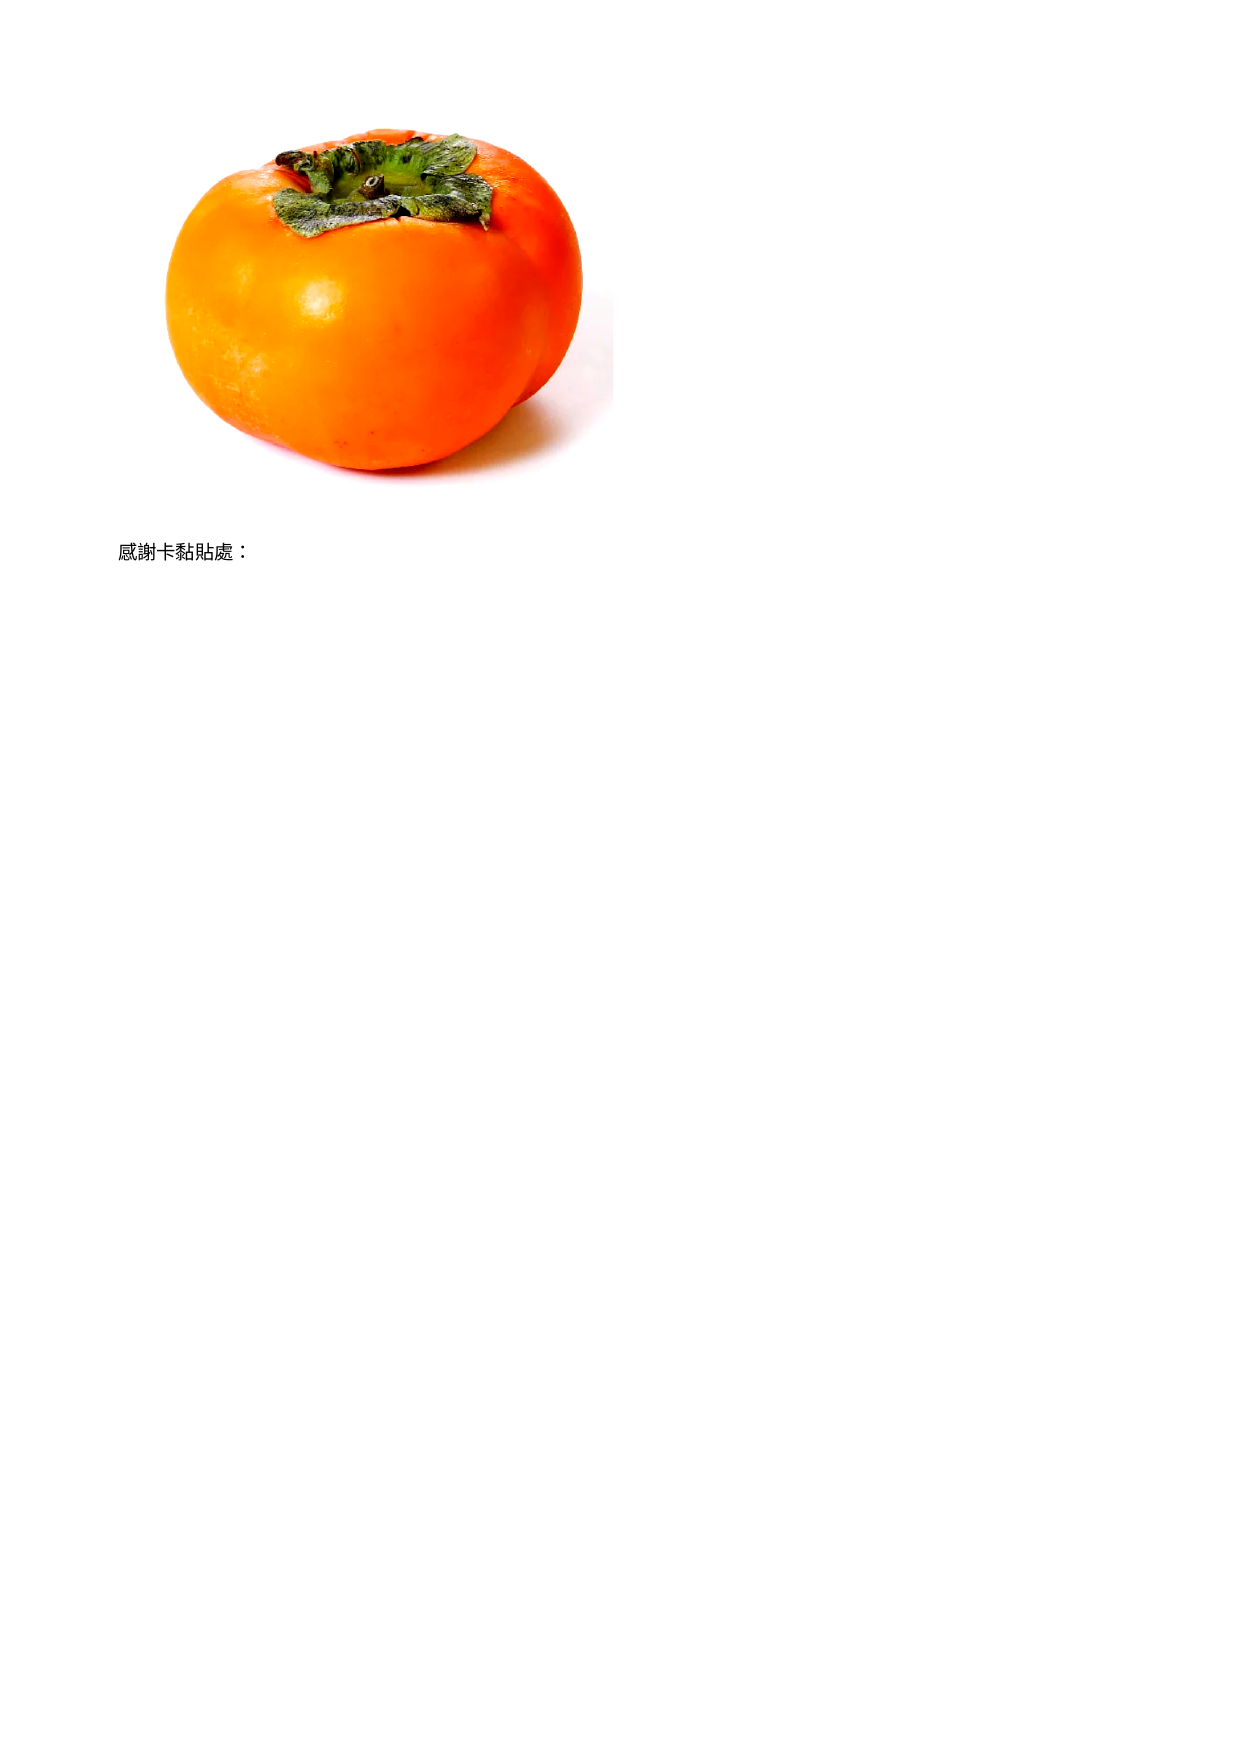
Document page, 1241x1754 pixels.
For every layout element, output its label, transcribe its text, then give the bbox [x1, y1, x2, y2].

text 感謝卡黏貼處： [118, 517, 1122, 565]
picture [118, 94, 614, 517]
